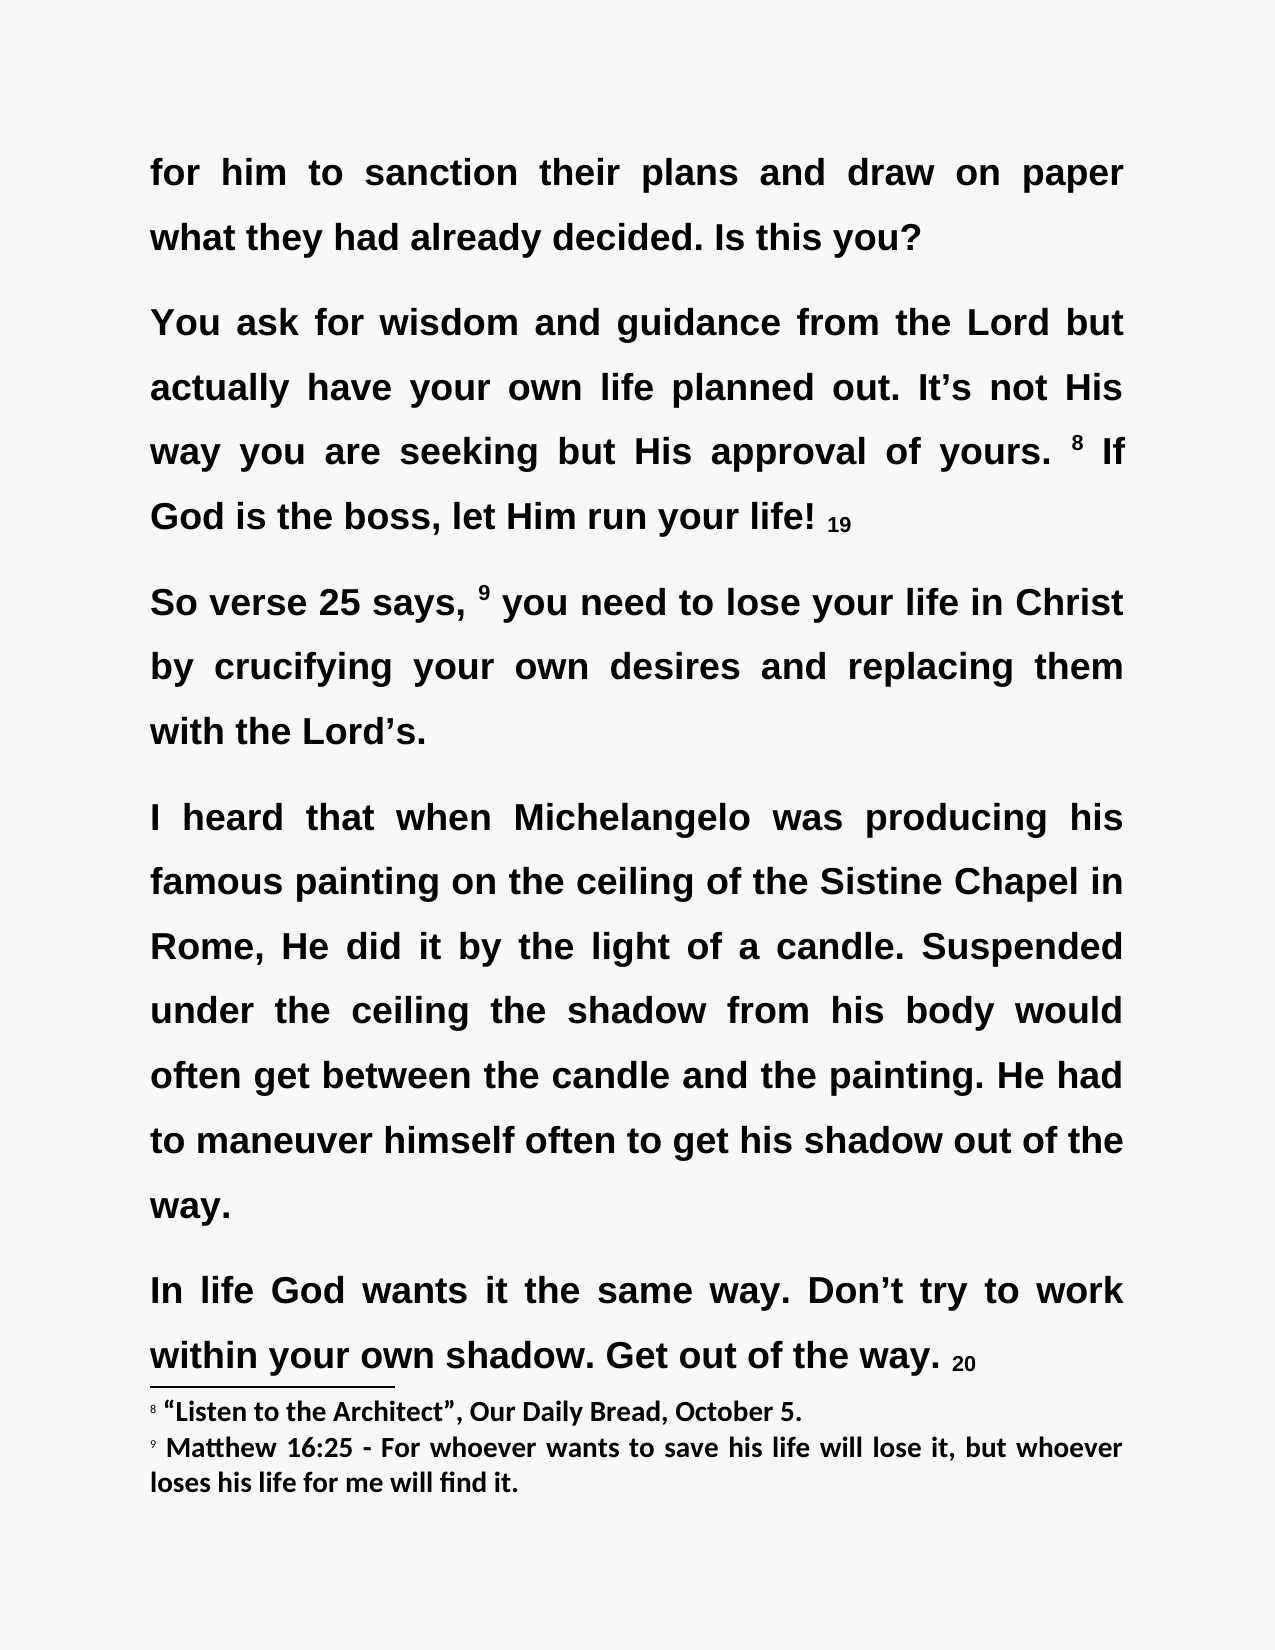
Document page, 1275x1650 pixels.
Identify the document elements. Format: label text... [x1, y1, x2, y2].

text So verse 25 says, you need to lose your life in Christ by crucifying your own desires and replacing them with the Lord’s. [150, 580, 1125, 752]
text In life God wants it the same way. Don’t try to work within your own shadow. Get out of the way. 20 [150, 1268, 1125, 1376]
text An architect stated that some of his clients ask him to design a house for them, but they have already designed it themselves! What they really wanted was for him to sanction their plans and draw on paper what they had already decided. Is this you? [150, 150, 1125, 258]
text You ask for wisdom and guidance from the Lord but actually have your own life planned out. It’s not His way you are seeking but His approval of yours. If God is the boss, let Him run your life! 19 [150, 300, 1125, 537]
text I heard that when Michelangelo was producing his famous painting on the ceiling of the Sistine Chapel in Rome, He did it by the light of a candle. Suspended under the ceiling the shadow from his body would often get between the candle and the painting. He had to maneuver himself often to get his shadow out of the way. [150, 795, 1125, 1226]
